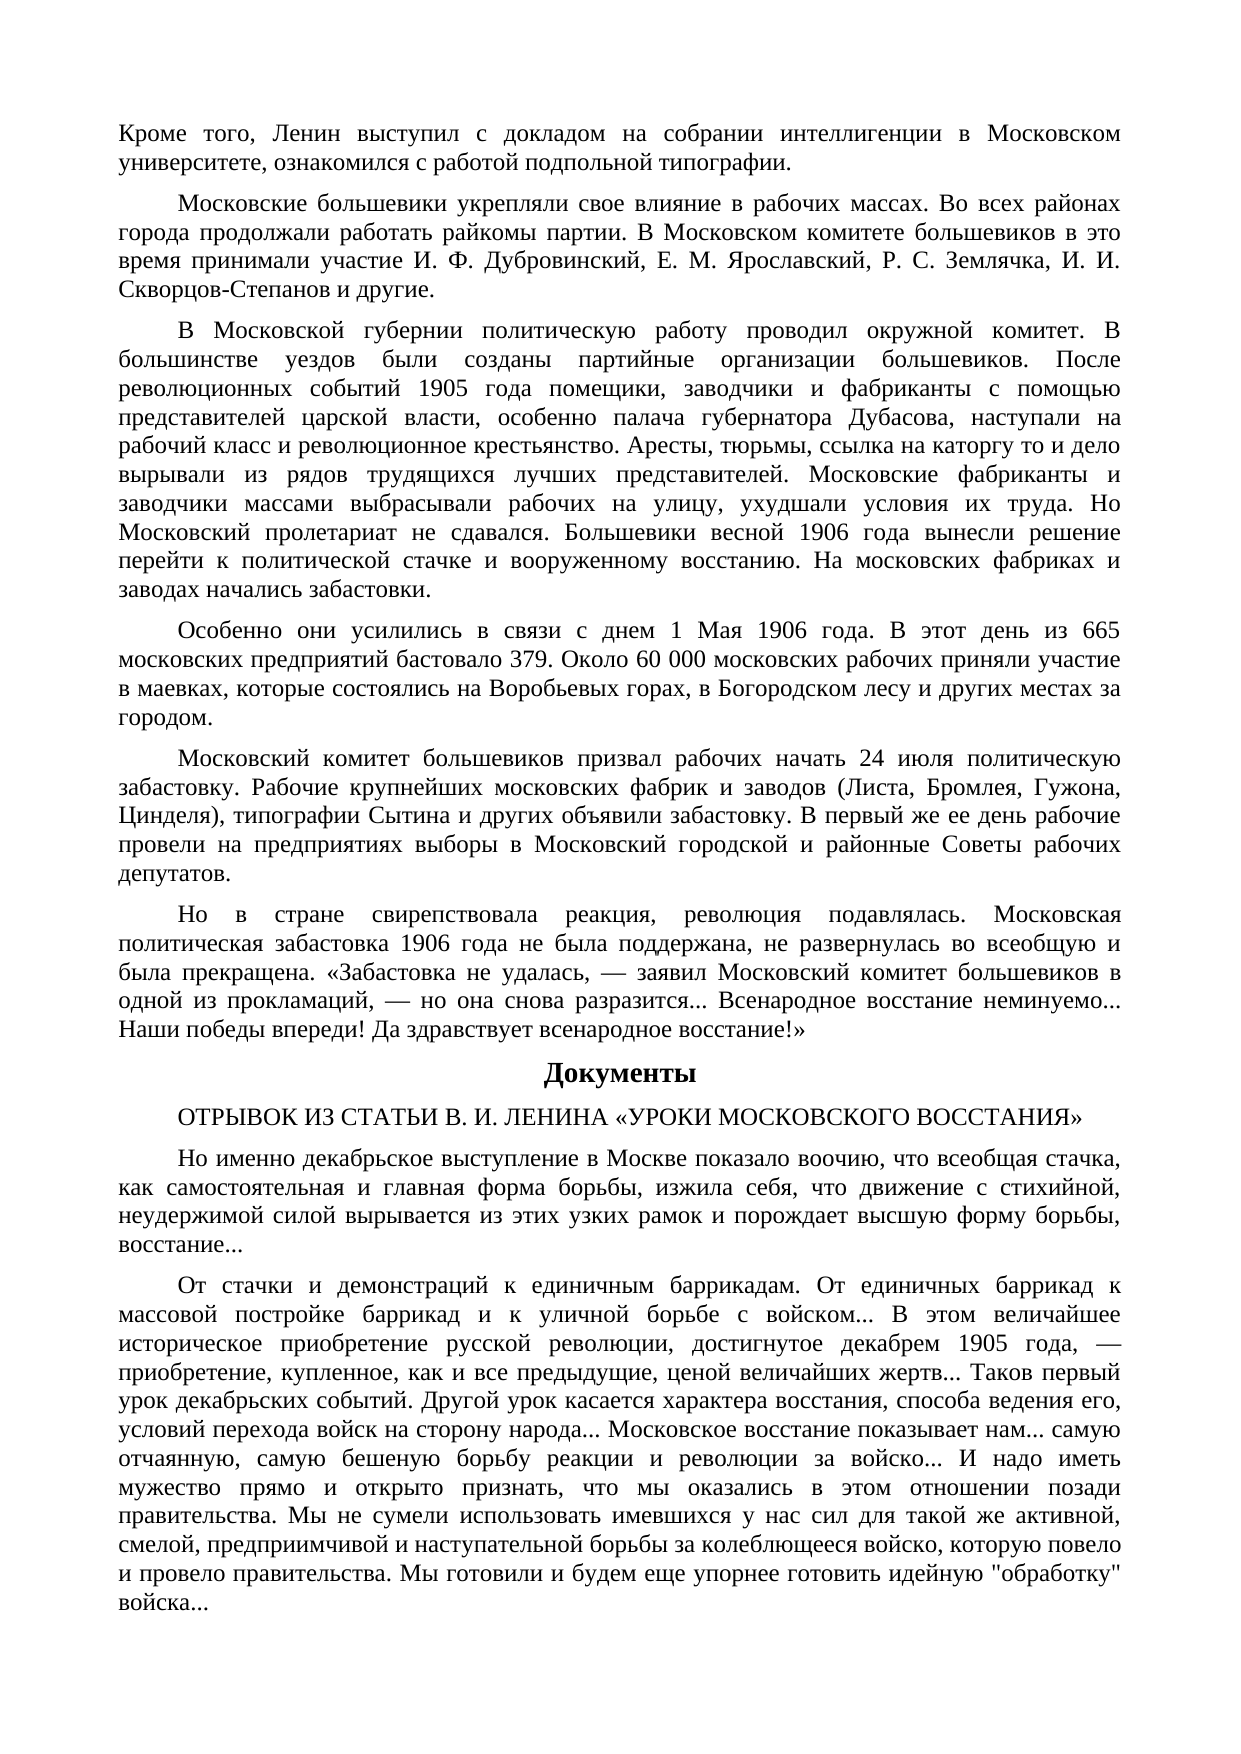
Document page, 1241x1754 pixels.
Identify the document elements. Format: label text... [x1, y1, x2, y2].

text От стачки и демонстраций к единичным баррикадам. От единичных баррикад к массовой постройке баррикад и к уличной борьбе с войском... В этом величайшее историческое приобретение русской революции, достигнутое декабрем 1905 года, — приобретение, купленное, как и все предыдущие, ценой величайших жертв... Таков первый урок декабрьских событий. Другой урок касается характера восстания, способа ведения его, условий перехода войск на сторону народа... Московское восстание показывает нам... самую отчаянную, самую бешеную борьбу реакции и революции за войско... И надо иметь мужество прямо и открыто признать, что мы оказались в этом отношении позади правительства. Мы не сумели использовать имевшихся у нас сил для такой же активной, смелой, предприимчивой и наступательной борьбы за колеблющееся войско, которую повело и провело правительства. Мы готовили и будем еще упорнее готовить идейную "обработку" войска... [118, 1270, 1122, 1615]
text Особенно они усилились в связи с днем 1 Мая 1906 года. В этот день из 665 московских предприятий бастовало 379. Около 60 000 московских рабочих приняли участие в маевках, которые состоялись на Воробьевых горах, в Богородском лесу и других местах за городом. [118, 616, 1122, 731]
text Но в стране свирепствовала реакция, революция подавлялась. Московская политическая забастовка 1906 года не была поддержана, не развернулась во всеобщую и была прекращена. «Забастовка не удалась, — заявил Московский комитет большевиков в одной из прокламаций, — но она снова разразится... Всенародное восстание неминуемо... Наши победы впереди! Да здравствует всенародное восстание!» [118, 899, 1122, 1043]
text Документы [118, 1056, 1122, 1089]
text Московские большевики укрепляли свое влияние в рабочих массах. Во всех районах города продолжали работать райкомы партии. В Московском комитете большевиков в это время принимали участие И. Ф. Дубровинский, Е. М. Ярославский, Р. С. Землячка, И. И. Скворцов-Степанов и другие. [118, 188, 1122, 303]
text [118, 118, 1122, 176]
text ОТРЫВОК ИЗ СТАТЬИ В. И. ЛЕНИНА «УРОКИ МОСКОВСКОГО ВОССТАНИЯ» [118, 1102, 1122, 1130]
text В Московской губернии политическую работу проводил окружной комитет. В большинстве уездов были созданы партийные организации большевиков. После революционных событий 1905 года помещики, заводчики и фабриканты с помощью представителей царской власти, особенно палача губернатора Дубасова, наступали на рабочий класс и революционное крестьянство. Аресты, тюрьмы, ссылка на каторгу то и дело вырывали из рядов трудящихся лучших представителей. Московские фабриканты и заводчики массами выбрасывали рабочих на улицу, ухудшали условия их труда. Но Московский пролетариат не сдавался. Большевики весной 1906 года вынесли решение перейти к политической стачке и вооруженному восстанию. На московских фабриках и заводах начались забастовки. [118, 316, 1122, 603]
text Московский комитет большевиков призвал рабочих начать 24 июля политическую забастовку. Рабочие крупнейших московских фабрик и заводов (Листа, Бромлея, Гужона, Цинделя), типографии Сытина и других объявили забастовку. В первый же ее день рабочие провели на предприятиях выборы в Московский городской и районные Советы рабочих депутатов. [118, 743, 1122, 887]
text Но именно декабрьское выступление в Москве показало воочию, что всеобщая стачка, как самостоятельная и главная форма борьбы, изжила себя, что движение с стихийной, неудержимой силой вырывается из этих узких рамок и порождает высшую форму борьбы, восстание... [118, 1143, 1122, 1258]
